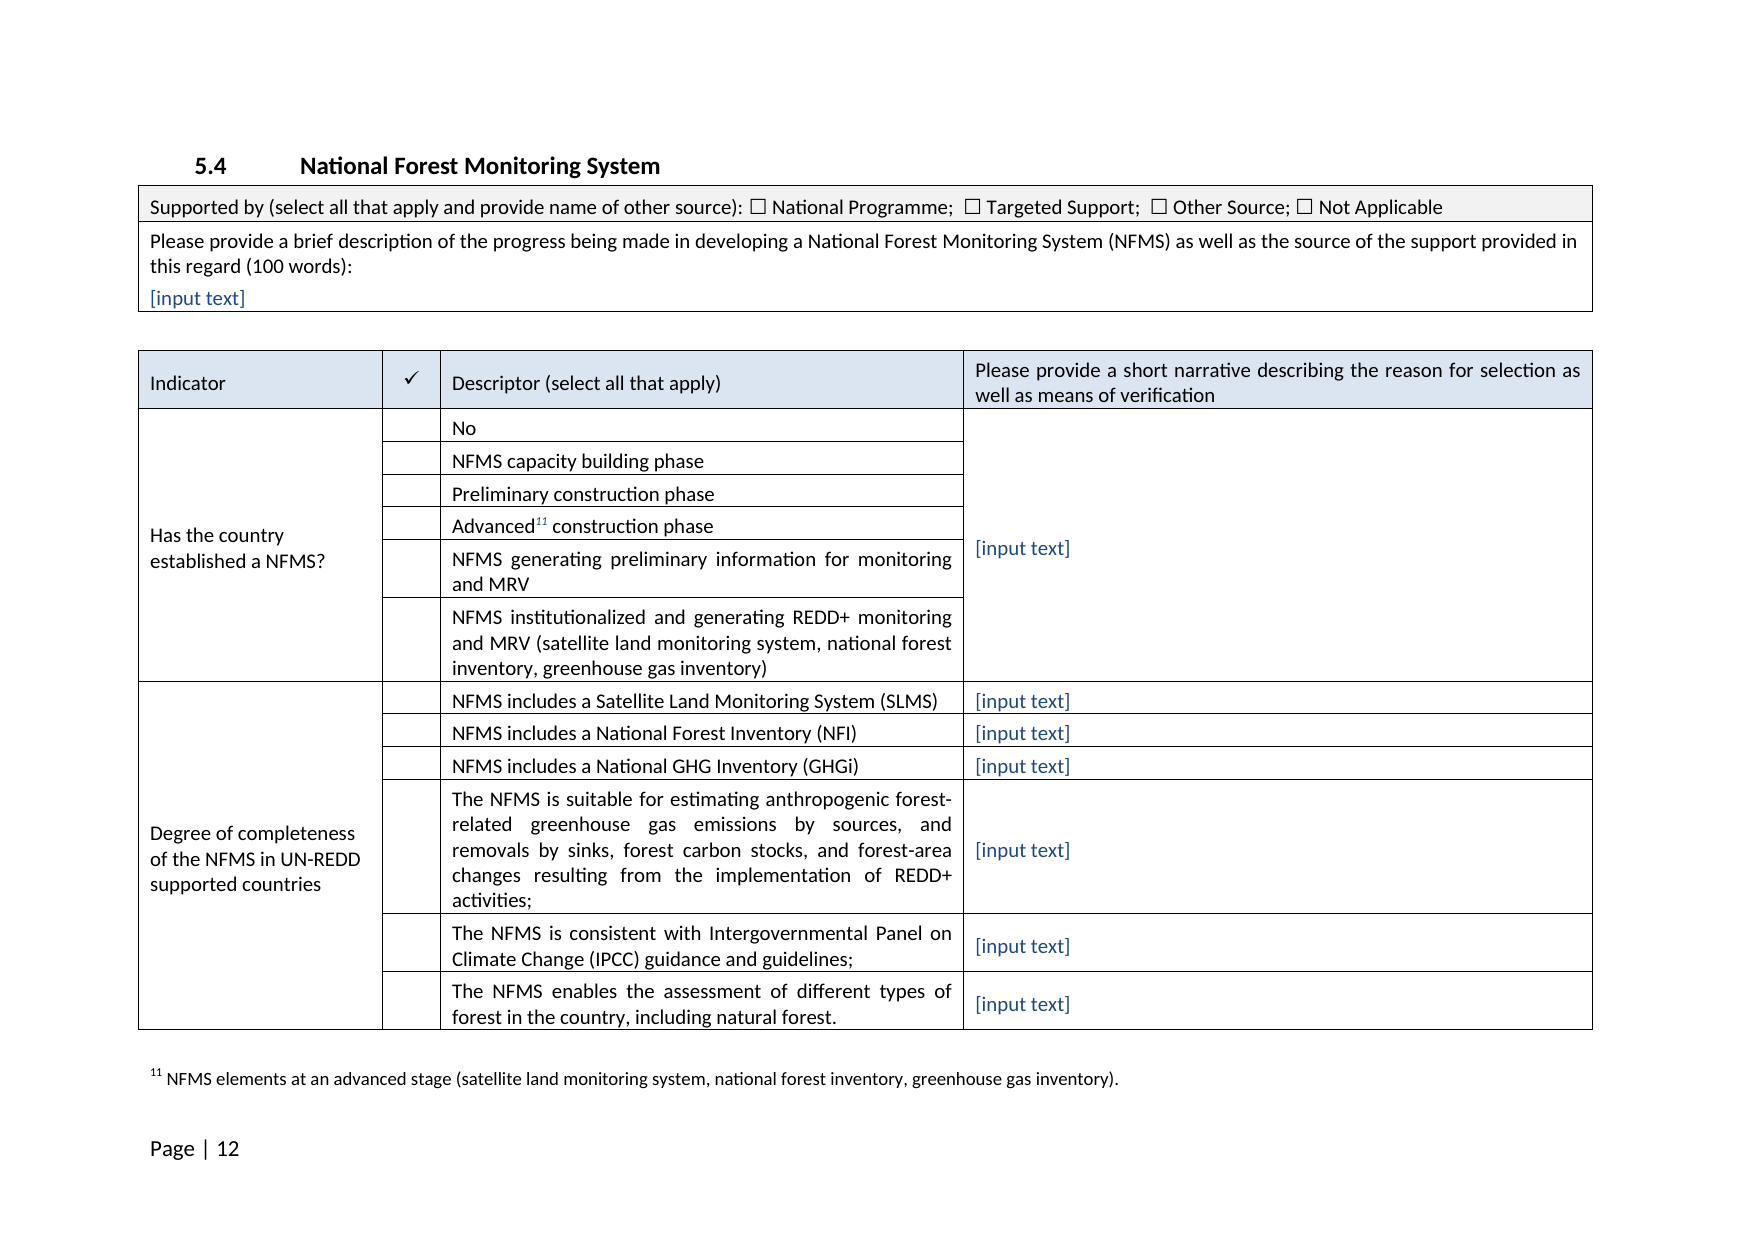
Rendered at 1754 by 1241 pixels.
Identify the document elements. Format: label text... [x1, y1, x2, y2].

table_cell [383, 475, 440, 506]
table_cell The NFMS is consistent with Intergovernmental Panel on Climate Change (IPCC) guidance and guidelines; [441, 914, 963, 971]
table_cell [input text] [964, 914, 1592, 971]
table_cell [383, 780, 440, 913]
table_cell [input text] [964, 714, 1592, 746]
table_cell The NFMS is suitable for estimating anthropogenic forest-related greenhouse gas emissions by sources, and removals by sinks, forest carbon stocks, and forest-area changes resulting from the implementation of REDD+ activities; [441, 780, 963, 913]
table_cell The NFMS enables the assessment of different types of forest in the country, including natural forest. [441, 972, 963, 1029]
table_header Descriptor (select all that apply) [441, 351, 963, 408]
table_cell [383, 409, 440, 441]
table_cell Advanced construction phase [441, 507, 963, 539]
table_cell [383, 540, 440, 597]
table_cell [383, 972, 440, 1029]
subtitle National Forest Monitoring System [194, 150, 1604, 181]
table_cell Please provide a brief description of the progress being made in developing a National Forest Monitoring System (NFMS) as well as the source of the support provided in this regard (100 words): [input text] [139, 222, 1592, 311]
table_cell [input text] [964, 682, 1592, 713]
table_cell [input text] [964, 409, 1592, 681]
table_cell No [441, 409, 963, 441]
table_cell Degree of completeness of the NFMS in UN-REDD supported countries [139, 682, 382, 1029]
table_cell NFMS includes a National GHG Inventory (GHGi) [441, 747, 963, 779]
table_cell [383, 442, 440, 473]
table_header [383, 351, 440, 408]
table_cell Has the country established a NFMS? [139, 409, 382, 681]
table_cell NFMS generating preliminary information for monitoring and MRV [441, 540, 963, 597]
table_cell [383, 682, 440, 713]
table_header Please provide a short narrative describing the reason for selection as well as means of verification [964, 351, 1592, 408]
table_cell NFMS institutionalized and generating REDD+ monitoring and MRV (satellite land monitoring system, national forest inventory, greenhouse gas inventory) [441, 598, 963, 681]
table_header Supported by (select all that apply and provide name of other source): National Programme; Targeted Support; Other Source; Not Applicable [139, 186, 1592, 221]
table_cell [383, 747, 440, 779]
table_cell Preliminary construction phase [441, 475, 963, 506]
table_cell [input text] [964, 972, 1592, 1029]
table_cell [383, 507, 440, 539]
table_cell NFMS capacity building phase [441, 442, 963, 473]
table_cell NFMS includes a National Forest Inventory (NFI) [441, 714, 963, 746]
table_cell [383, 598, 440, 681]
table_cell [input text] [964, 747, 1592, 779]
table_cell [input text] [964, 780, 1592, 913]
table_cell [383, 914, 440, 971]
table_header Indicator [139, 351, 382, 408]
table_cell [383, 714, 440, 746]
table_cell NFMS includes a Satellite Land Monitoring System (SLMS) [441, 682, 963, 713]
